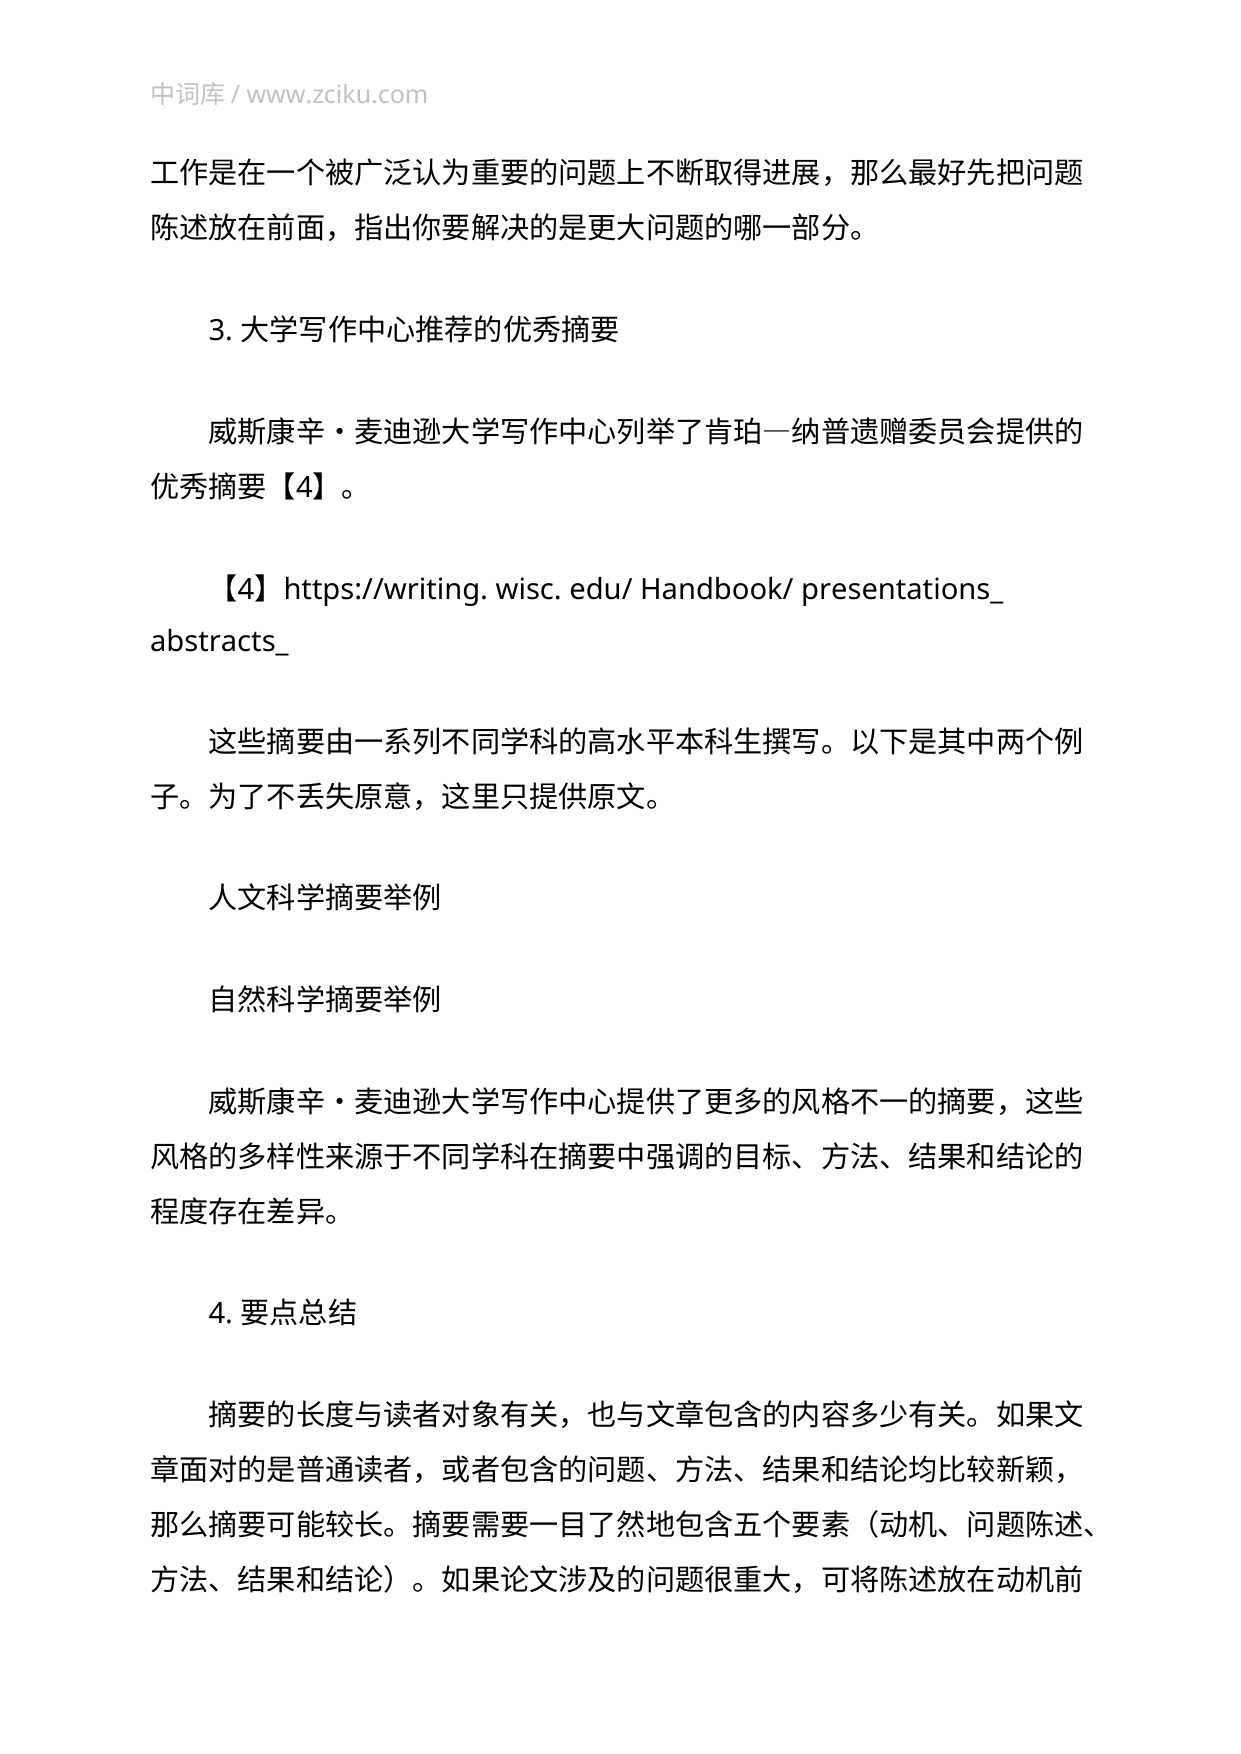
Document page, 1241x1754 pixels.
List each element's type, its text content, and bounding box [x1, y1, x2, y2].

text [150, 150, 1090, 247]
text 自然科学摘要举例 [150, 977, 1090, 1019]
text 【4】https://writing. wisc. edu/ Handbook/ presentations_ abstracts_ [150, 566, 1090, 659]
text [150, 1392, 1090, 1599]
text 3. 大学写作中心推荐的优秀摘要 [150, 307, 1090, 349]
text 4. 要点总结 [150, 1290, 1090, 1332]
text 威斯康辛•麦迪逊大学写作中心提供了更多的风格不一的摘要，这些风格的多样性来源于不同学科在摘要中强调的目标、方法、结果和结论的程度存在差异。 [150, 1078, 1090, 1231]
text 威斯康辛•麦迪逊大学写作中心列举了肯珀—纳普遗赠委员会提供的优秀摘要【4】。 [150, 409, 1090, 506]
text 人文科学摘要举例 [150, 875, 1090, 917]
text 这些摘要由一系列不同学科的高水平本科生撰写。以下是其中两个例子。为了不丢失原意，这里只提供原文。 [150, 718, 1090, 815]
